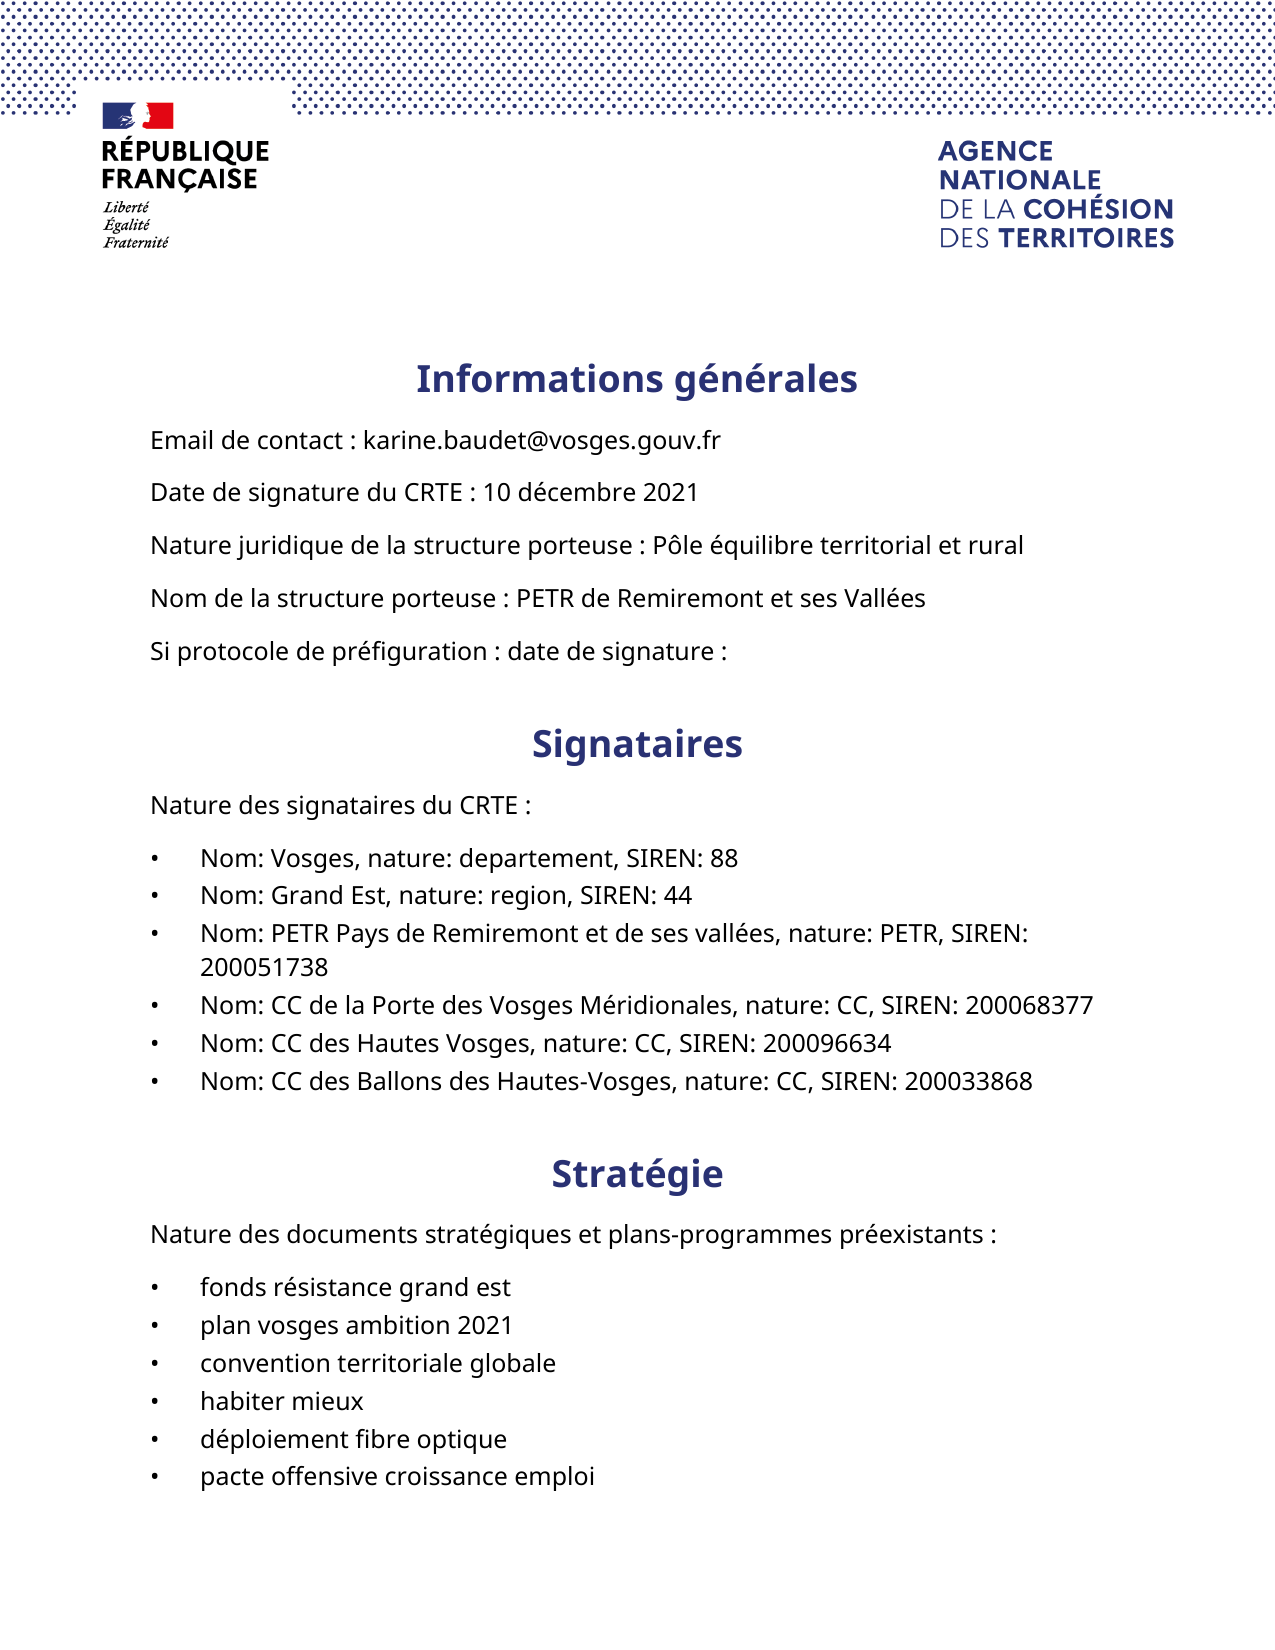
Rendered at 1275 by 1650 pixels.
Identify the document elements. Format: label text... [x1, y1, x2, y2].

text Nom de la structure porteuse : PETR de Remiremont et ses Vallées [150, 581, 1125, 615]
list habiter mieux [150, 1383, 1125, 1417]
subtitle Informations générales [150, 281, 1125, 403]
list pacte offensive croissance emploi [150, 1459, 1125, 1493]
subtitle Stratégie [150, 1147, 1125, 1198]
text Si protocole de préfiguration : date de signature : [150, 633, 1125, 668]
text Nature des documents stratégiques et plans-programmes préexistants : [150, 1217, 1125, 1251]
list Nom: CC de la Porte des Vosges Méridionales, nature: CC, SIREN: 200068377 [150, 988, 1125, 1022]
text Date de signature du CRTE : 10 décembre 2021 [150, 475, 1125, 509]
list déploiement fibre optique [150, 1421, 1125, 1455]
picture [0, 0, 1275, 303]
list Nom: CC des Hautes Vosges, nature: CC, SIREN: 200096634 [150, 1026, 1125, 1059]
list Nom: CC des Ballons des Hautes-Vosges, nature: CC, SIREN: 200033868 [150, 1063, 1125, 1097]
text Email de contact : karine.baudet@vosges.gouv.fr [150, 422, 1125, 456]
list convention territoriale globale [150, 1346, 1125, 1380]
subtitle Signataires [150, 718, 1125, 769]
list Nom: Grand Est, nature: region, SIREN: 44 [150, 878, 1125, 912]
list plan vosges ambition 2021 [150, 1308, 1125, 1342]
list Nom: PETR Pays de Remiremont et de ses vallées, nature: PETR, SIREN: 200051738 [150, 916, 1125, 984]
list Nom: Vosges, nature: departement, SIREN: 88 [150, 840, 1125, 874]
text Nature juridique de la structure porteuse : Pôle équilibre territorial et rural [150, 528, 1125, 562]
text Nature des signataires du CRTE : [150, 787, 1125, 821]
list fonds résistance grand est [150, 1270, 1125, 1304]
